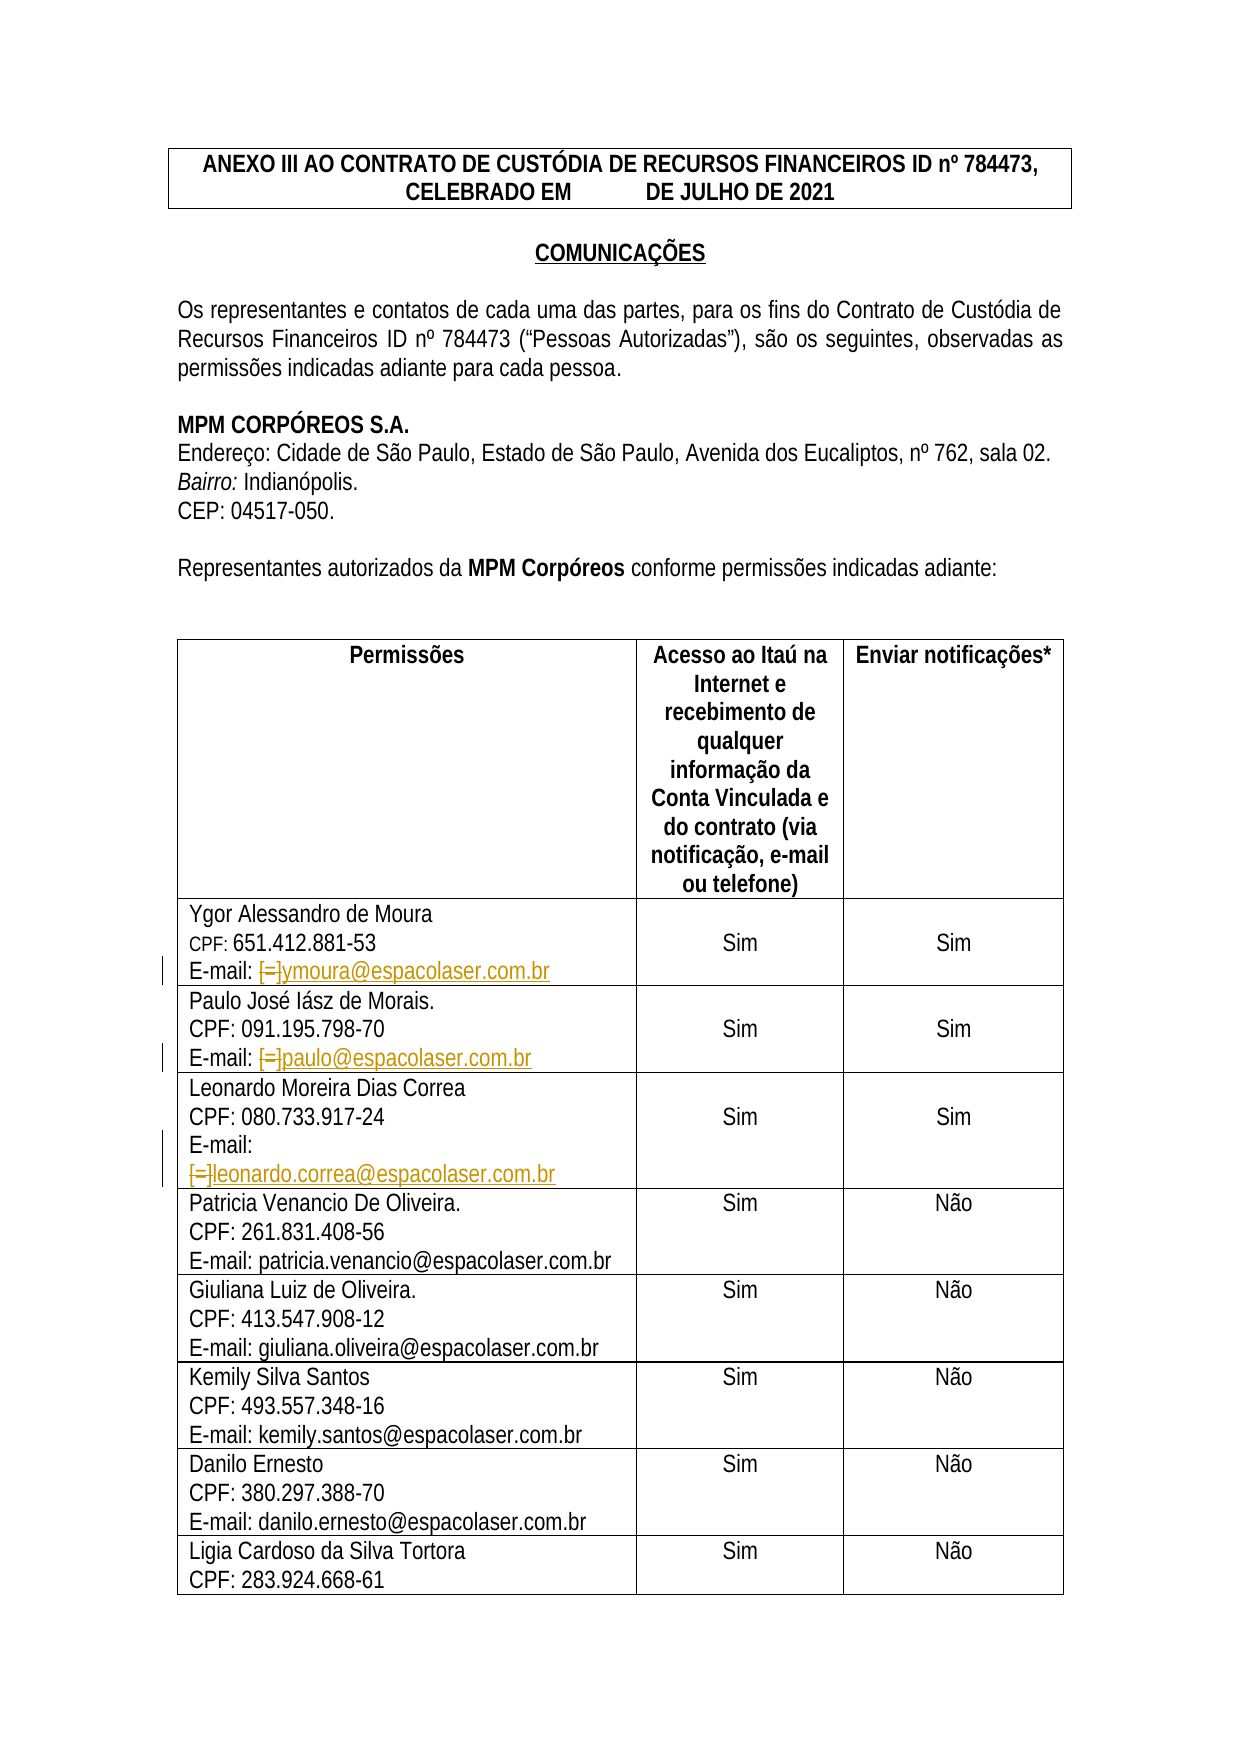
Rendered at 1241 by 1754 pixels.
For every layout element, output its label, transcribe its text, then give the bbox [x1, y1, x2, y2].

table_cell Sim [844, 986, 1063, 1072]
table_cell Sim [637, 899, 843, 985]
table_cell Sim [844, 899, 1063, 985]
table_cell Não [844, 1449, 1063, 1535]
table_cell Sim [637, 986, 843, 1072]
table_cell Não [844, 1363, 1063, 1448]
table_cell Patricia Venancio De Oliveira. CPF: 261.831.408-56 E-mail: patricia.venancio@espacolaser.com.br [178, 1189, 636, 1274]
table_cell Sim [844, 1073, 1063, 1187]
table_cell Sim [637, 1363, 843, 1448]
table_cell Não [844, 1275, 1063, 1361]
table_cell Paulo José Iász de Morais. CPF: 091.195.798-70 E-mail: [178, 986, 636, 1072]
table_cell Não [844, 1536, 1063, 1594]
table_cell Ygor Alessandro de Moura CPF: 651.412.881-53 E-mail: [178, 899, 636, 985]
text ANEXO III AO CONTRATO DE CUSTÓDIA DE RECURSOS FINANCEIROS ID nº 784473, CELEBRADO EM DE JULHO DE 2021 [169, 149, 1071, 208]
table_cell Sim [637, 1449, 843, 1535]
text CEP: 04517-050. [177, 496, 1063, 524]
table_cell Sim [637, 1536, 843, 1594]
table_header Acesso ao Itaú na Internet e recebimento de qualquer informação da Conta Vinculada e do contrato (via notificação, e-mail ou telefone) [637, 640, 843, 898]
table_cell Giuliana Luiz de Oliveira. CPF: 413.547.908-12 E-mail: giuliana.oliveira@espacolaser.com.br [178, 1275, 636, 1361]
table_cell Sim [637, 1189, 843, 1274]
table_header Enviar notificações* [844, 640, 1063, 898]
table_cell Kemily Silva Santos CPF: 493.557.348-16 E-mail: kemily.santos@espacolaser.com.br [178, 1363, 636, 1448]
text Bairro: Indianópolis. [177, 467, 1063, 496]
text COMUNICAÇÕES [177, 238, 1063, 266]
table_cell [178, 1536, 636, 1594]
table_cell Não [844, 1189, 1063, 1274]
table_cell Sim [637, 1073, 843, 1187]
table_cell Sim [637, 1275, 843, 1361]
table_cell Leonardo Moreira Dias Correa CPF: 080.733.917-24 E-mail: [178, 1073, 636, 1187]
text Endereço: Cidade de São Paulo, Estado de São Paulo, Avenida dos Eucaliptos, nº 762, sala 02. [177, 438, 1063, 467]
text MPM CORPÓREOS S.A. [177, 410, 1063, 438]
table_header Permissões [178, 640, 636, 898]
table_cell Danilo Ernesto CPF: 380.297.388-70 E-mail: danilo.ernesto@espacolaser.com.br [178, 1449, 636, 1535]
text Os representantes e contatos de cada uma das partes, para os fins do Contrato de Custódia de Recursos Financeiros ID nº 784473 (“Pessoas Autorizadas”), são os seguintes, observadas as permissões indicadas adiante para cada pessoa. [177, 295, 1063, 381]
text Representantes autorizados da MPM Corpóreos conforme permissões indicadas adiante: [177, 553, 1063, 582]
